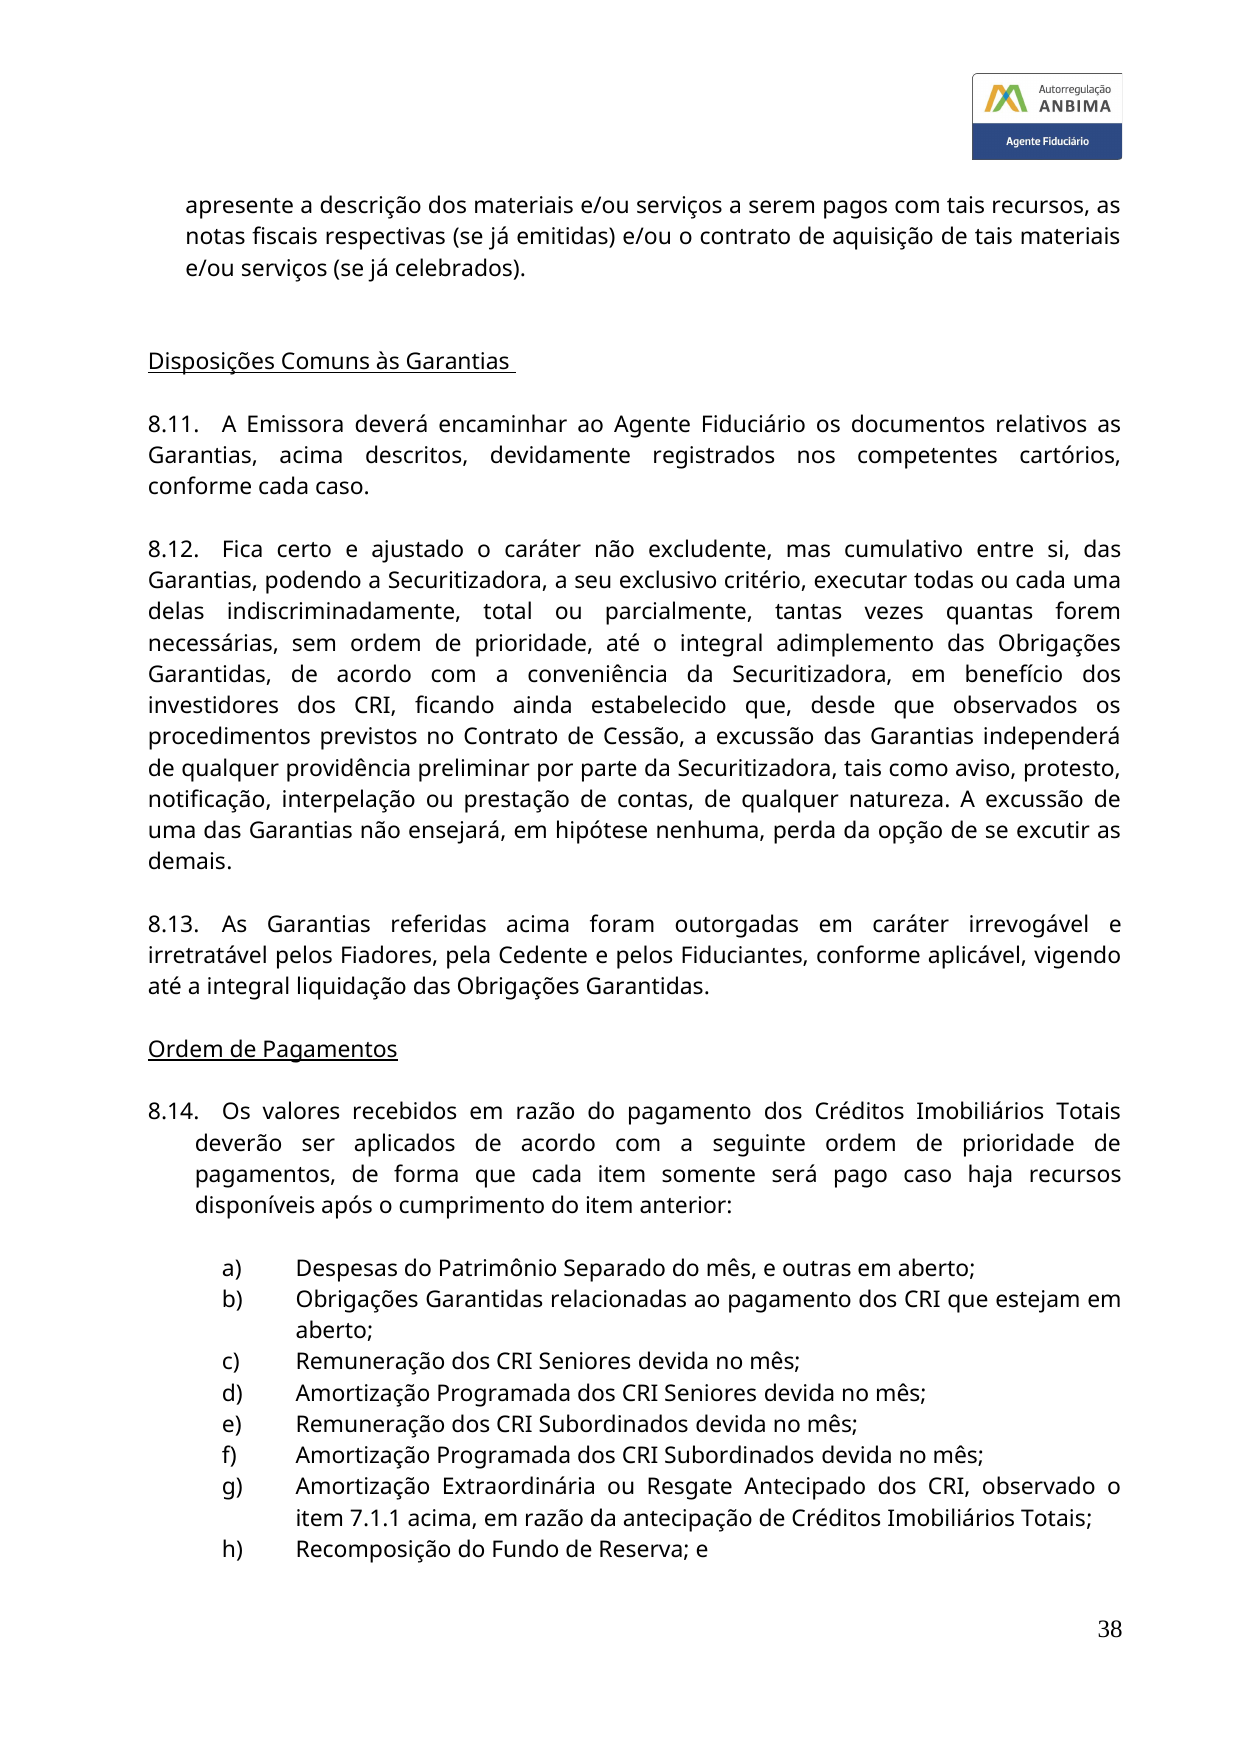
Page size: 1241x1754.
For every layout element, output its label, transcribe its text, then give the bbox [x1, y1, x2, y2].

picture [972, 73, 1123, 160]
list Amortização Programada dos CRI Subordinados devida no mês; [222, 1438, 1122, 1470]
list Os valores recebidos em razão do pagamento dos Créditos Imobiliários Totais deverão ser aplicados de acordo com a seguinte ordem de prioridade de pagamentos, de forma que cada item somente será pago caso haja recursos disponíveis após o cumprimento do item anterior: [148, 1095, 1122, 1220]
text Disposições Comuns às Garantias [148, 345, 1122, 376]
list Amortização Extraordinária ou Resgate Antecipado dos CRI, observado o item 7.1.1 acima, em razão da antecipação de Créditos Imobiliários Totais; [222, 1470, 1122, 1532]
list Recomposição do Fundo de Reserva; e [222, 1532, 1122, 1563]
list Obrigações Garantidas relacionadas ao pagamento dos CRI que estejam em aberto; [222, 1282, 1122, 1345]
list As Garantias referidas acima foram outorgadas em caráter irrevogável e irretratável pelos Fiadores, pela Cedente e pelos Fiduciantes, conforme aplicável, vigendo até a integral liquidação das Obrigações Garantidas. [148, 907, 1122, 1001]
list Amortização Programada dos CRI Seniores devida no mês; [222, 1376, 1122, 1407]
list Fica certo e ajustado o caráter não excludente, mas cumulativo entre si, das Garantias, podendo a Securitizadora, a seu exclusivo critério, executar todas ou cada uma delas indiscriminadamente, total ou parcialmente, tantas vezes quantas forem necessárias, sem ordem de prioridade, até o integral adimplemento das Obrigações Garantidas, de acordo com a conveniência da Securitizadora, em benefício dos investidores dos CRI, ficando ainda estabelecido que, desde que observados os procedimentos previstos no Contrato de Cessão, a excussão das Garantias independerá de qualquer providência preliminar por parte da Securitizadora, tais como aviso, protesto, notificação, interpelação ou prestação de contas, de qualquer natureza. A excussão de uma das Garantias não ensejará, em hipótese nenhuma, perda da opção de se excutir as demais. [148, 532, 1122, 876]
list Remuneração dos CRI Seniores devida no mês; [222, 1345, 1122, 1376]
text Ordem de Pagamentos [148, 1032, 1122, 1063]
list A Emissora deverá encaminhar ao Agente Fiduciário os documentos relativos as Garantias, acima descritos, devidamente registrados nos competentes cartórios, conforme cada caso. [148, 407, 1122, 501]
list Despesas do Patrimônio Separado do mês, e outras em aberto; [222, 1251, 1122, 1282]
list Remuneração dos CRI Subordinados devida no mês; [222, 1407, 1122, 1438]
